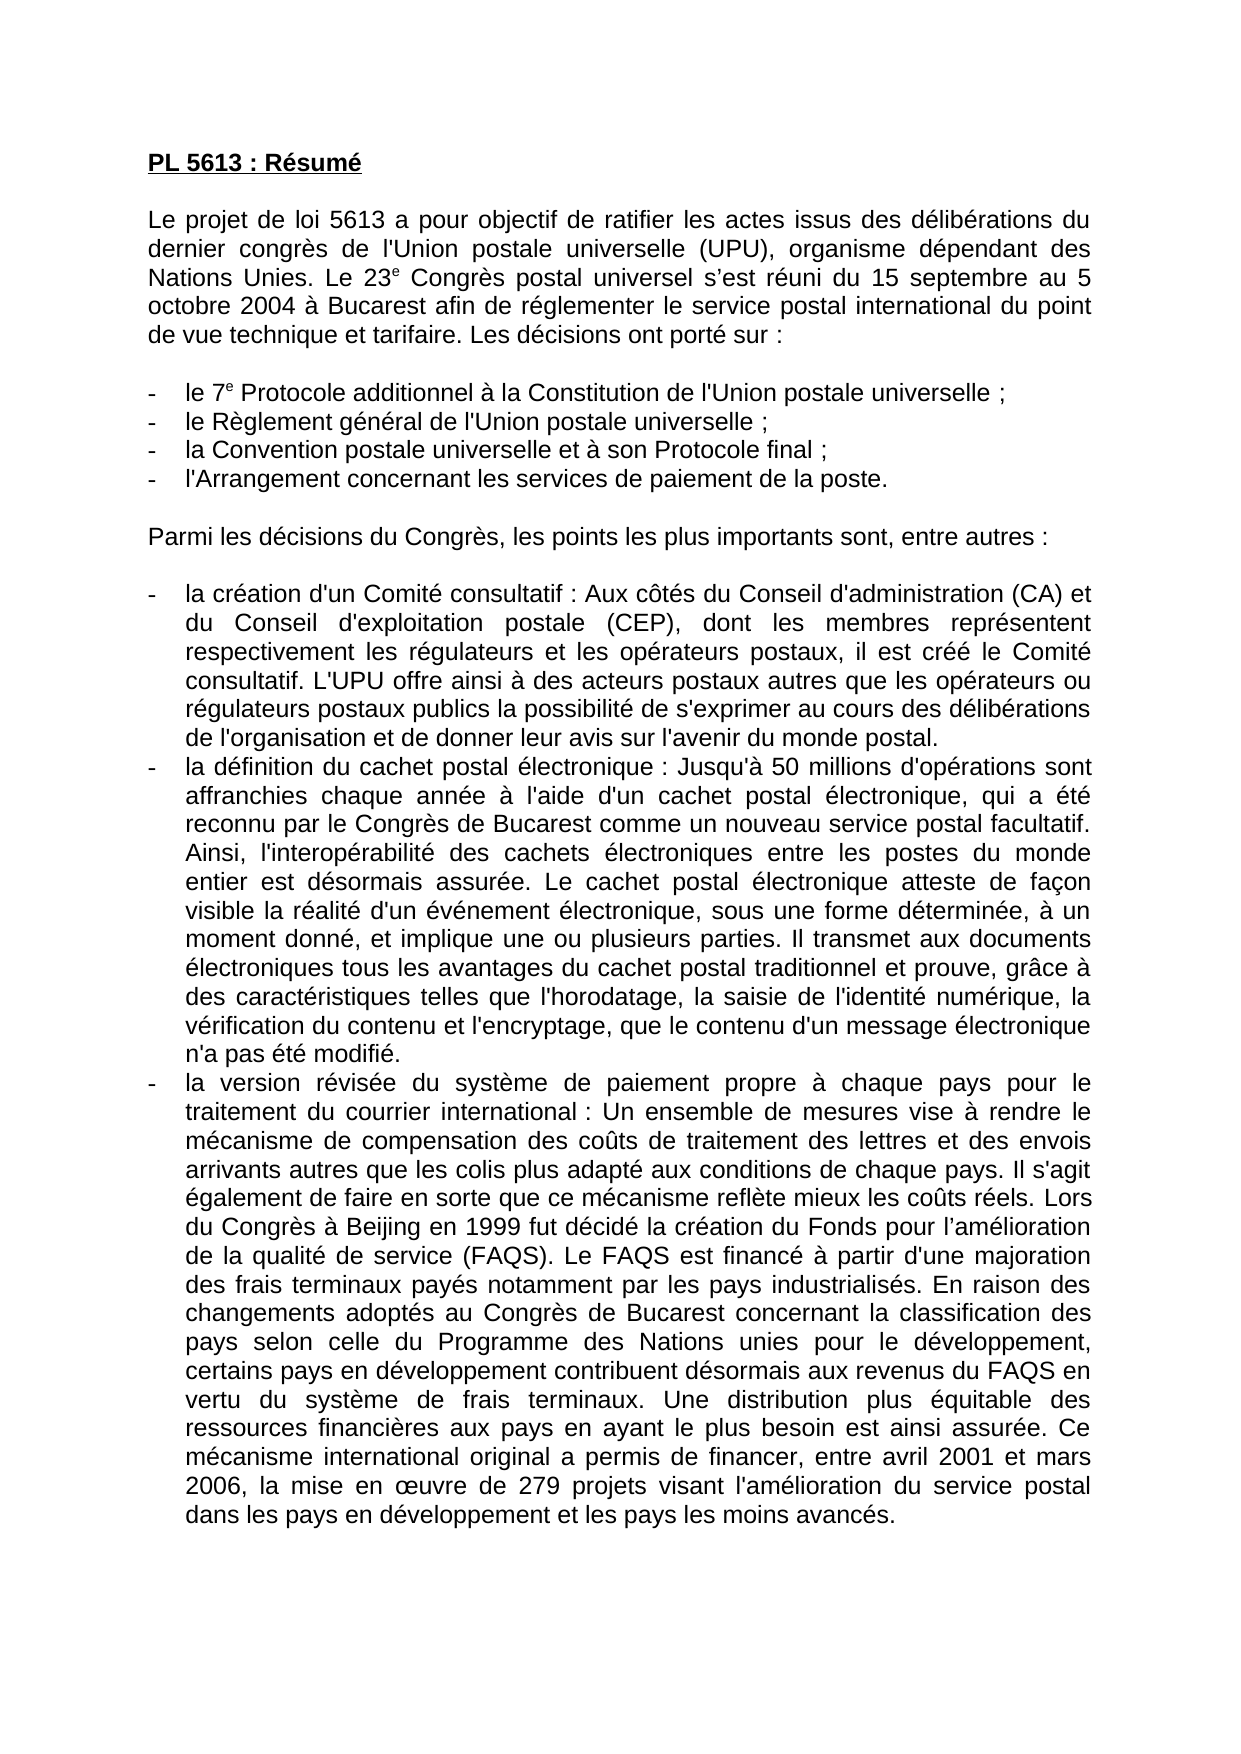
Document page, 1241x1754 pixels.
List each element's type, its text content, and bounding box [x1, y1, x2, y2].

list la Convention postale universelle et à son Protocole final ; [148, 435, 1093, 464]
list le 7e Protocole additionnel à la Constitution de l'Union postale universelle ; [148, 378, 1093, 406]
text PL 5613 : Résumé [148, 148, 1093, 176]
text Le projet de loi 5613 a pour objectif de ratifier les actes issus des délibérations du dernier congrès de l'Union postale universelle (UPU), organisme dépendant des Nations Unies. Le 23e Congrès postal universel s’est réuni du 15 septembre au 5 octobre 2004 à Bucarest afin de réglementer le service postal international du point de vue technique et tarifaire. Les décisions ont porté sur : [148, 205, 1093, 349]
text Parmi les décisions du Congrès, les points les plus importants sont, entre autres : [148, 522, 1093, 551]
list la création d'un Comité consultatif : Aux côtés du Conseil d'administration (CA) et du Conseil d'exploitation postale (CEP), dont les membres représentent respectivement les régulateurs et les opérateurs postaux, il est créé le Comité consultatif. L'UPU offre ainsi à des acteurs postaux autres que les opérateurs ou régulateurs postaux publics la possibilité de s'exprimer au cours des délibérations de l'organisation et de donner leur avis sur l'avenir du monde postal. [148, 579, 1093, 752]
list la définition du cachet postal électronique : Jusqu'à 50 millions d'opérations sont affranchies chaque année à l'aide d'un cachet postal électronique, qui a été reconnu par le Congrès de Bucarest comme un nouveau service postal facultatif. Ainsi, l'interopérabilité des cachets électroniques entre les postes du monde entier est désormais assurée. Le cachet postal électronique atteste de façon visible la réalité d'un événement électronique, sous une forme déterminée, à un moment donné, et implique une ou plusieurs parties. Il transmet aux documents électroniques tous les avantages du cachet postal traditionnel et prouve, grâce à des caractéristiques telles que l'horodatage, la saisie de l'identité numérique, la vérification du contenu et l'encryptage, que le contenu d'un message électronique n'a pas été modifié. [148, 752, 1093, 1068]
list l'Arrangement concernant les services de paiement de la poste. [148, 464, 1093, 493]
list le Règlement général de l'Union postale universelle ; [148, 406, 1093, 435]
list la version révisée du système de paiement propre à chaque pays pour le traitement du courrier international : Un ensemble de mesures vise à rendre le mécanisme de compensation des coûts de traitement des lettres et des envois arrivants autres que les colis plus adapté aux conditions de chaque pays. Il s'agit également de faire en sorte que ce mécanisme reflète mieux les coûts réels. Lors du Congrès à Beijing en 1999 fut décidé la création du Fonds pour l’amélioration de la qualité de service (FAQS). Le FAQS est financé à partir d'une majoration des frais terminaux payés notamment par les pays industrialisés. En raison des changements adoptés au Congrès de Bucarest concernant la classification des pays selon celle du Programme des Nations unies pour le développement, certains pays en développement contribuent désormais aux revenus du FAQS en vertu du système de frais terminaux. Une distribution plus équitable des ressources financières aux pays en ayant le plus besoin est ainsi assurée. Ce mécanisme international original a permis de financer, entre avril 2001 et mars 2006, la mise en œuvre de 279 projets visant l'amélioration du service postal dans les pays en développement et les pays les moins avancés. [148, 1068, 1093, 1528]
